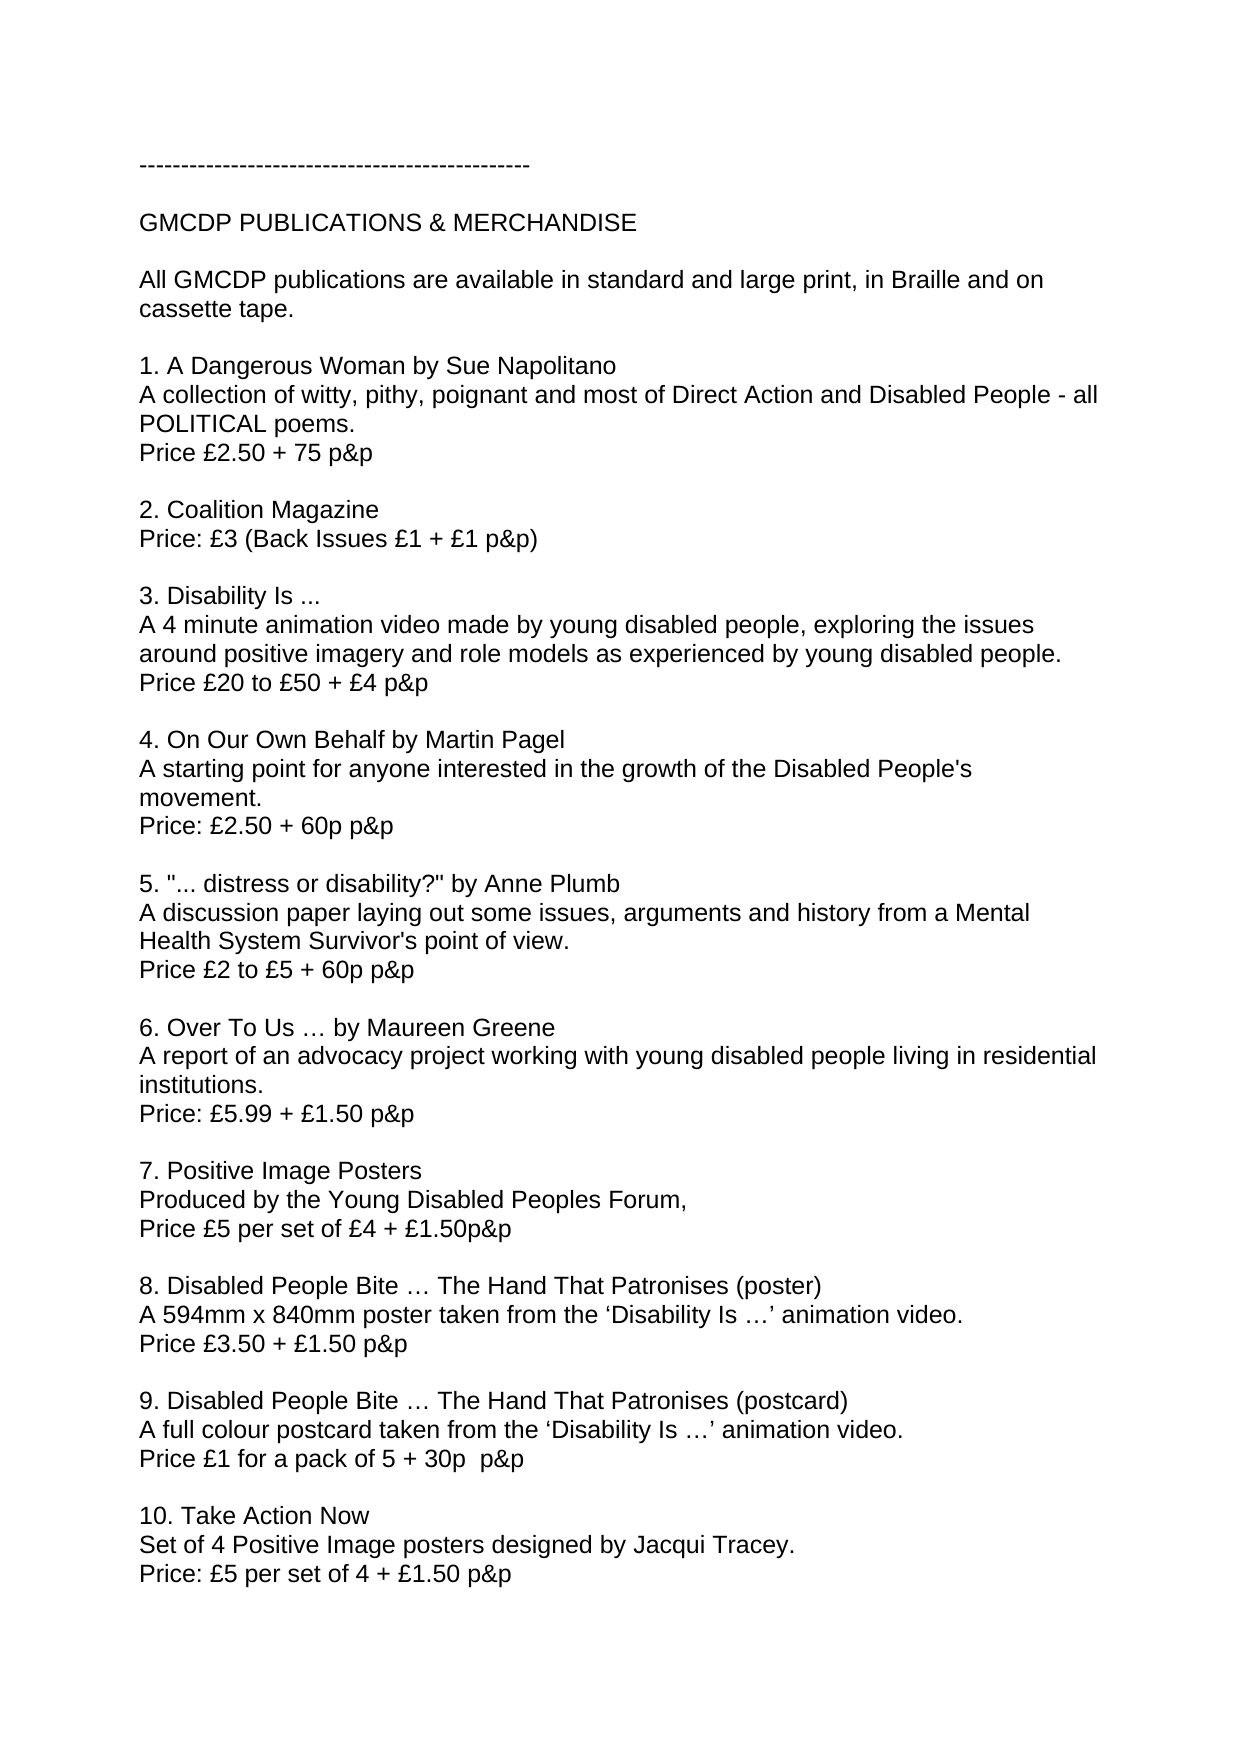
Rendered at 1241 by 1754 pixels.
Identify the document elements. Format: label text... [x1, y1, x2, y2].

text 6. Over To Us … by Maureen Greene [139, 1012, 1101, 1041]
text 1. A Dangerous Woman by Sue Napolitano [139, 351, 1101, 380]
text 4. On Our Own Behalf by Martin Pagel [139, 725, 1101, 754]
text A 594mm x 840mm poster taken from the ‘Disability Is …’ animation video. [139, 1300, 1101, 1329]
text 3. Disability Is ... [139, 581, 1101, 610]
text ----------------------------------------------- [139, 150, 1101, 179]
text GMCDP PUBLICATIONS & MERCHANDISE [139, 207, 1101, 236]
text A full colour postcard taken from the ‘Disability Is …’ animation video. [139, 1415, 1101, 1444]
text 7. Positive Image Posters [139, 1156, 1101, 1185]
text Price £5 per set of £4 + £1.50p&p [139, 1214, 1101, 1242]
text All GMCDP publications are available in standard and large print, in Braille and on cassette tape. [139, 265, 1101, 322]
text Price: £5 per set of 4 + £1.50 p&p [139, 1559, 1101, 1587]
text Price: £5.99 + £1.50 p&p [139, 1099, 1101, 1127]
text Set of 4 Positive Image posters designed by Jacqui Tracey. [139, 1530, 1101, 1559]
text A collection of witty, pithy, poignant and most of Direct Action and Disabled People - all POLITICAL poems. [139, 380, 1101, 437]
text 10. Take Action Now [139, 1501, 1101, 1530]
text Produced by the Young Disabled Peoples Forum, [139, 1185, 1101, 1214]
text Price £2 to £5 + 60p p&p [139, 955, 1101, 984]
text Price £1 for a pack of 5 + 30p p&p [139, 1444, 1101, 1472]
text Price £2.50 + 75 p&p [139, 437, 1101, 466]
text Price: £3 (Back Issues £1 + £1 p&p) [139, 524, 1101, 552]
text 9. Disabled People Bite … The Hand That Patronises (postcard) [139, 1386, 1101, 1415]
text A discussion paper laying out some issues, arguments and history from a Mental Health System Survivor's point of view. [139, 897, 1101, 955]
text 8. Disabled People Bite … The Hand That Patronises (poster) [139, 1271, 1101, 1300]
text Price £20 to £50 + £4 p&p [139, 667, 1101, 696]
text 2. Coalition Magazine [139, 495, 1101, 524]
text A 4 minute animation video made by young disabled people, exploring the issues around positive imagery and role models as experienced by young disabled people. [139, 610, 1101, 667]
text Price £3.50 + £1.50 p&p [139, 1329, 1101, 1357]
text A starting point for anyone interested in the growth of the Disabled People's movement. [139, 754, 1101, 811]
text 5. "... distress or disability?" by Anne Plumb [139, 869, 1101, 897]
text A report of an advocacy project working with young disabled people living in residential institutions. [139, 1041, 1101, 1099]
text Price: £2.50 + 60p p&p [139, 811, 1101, 840]
